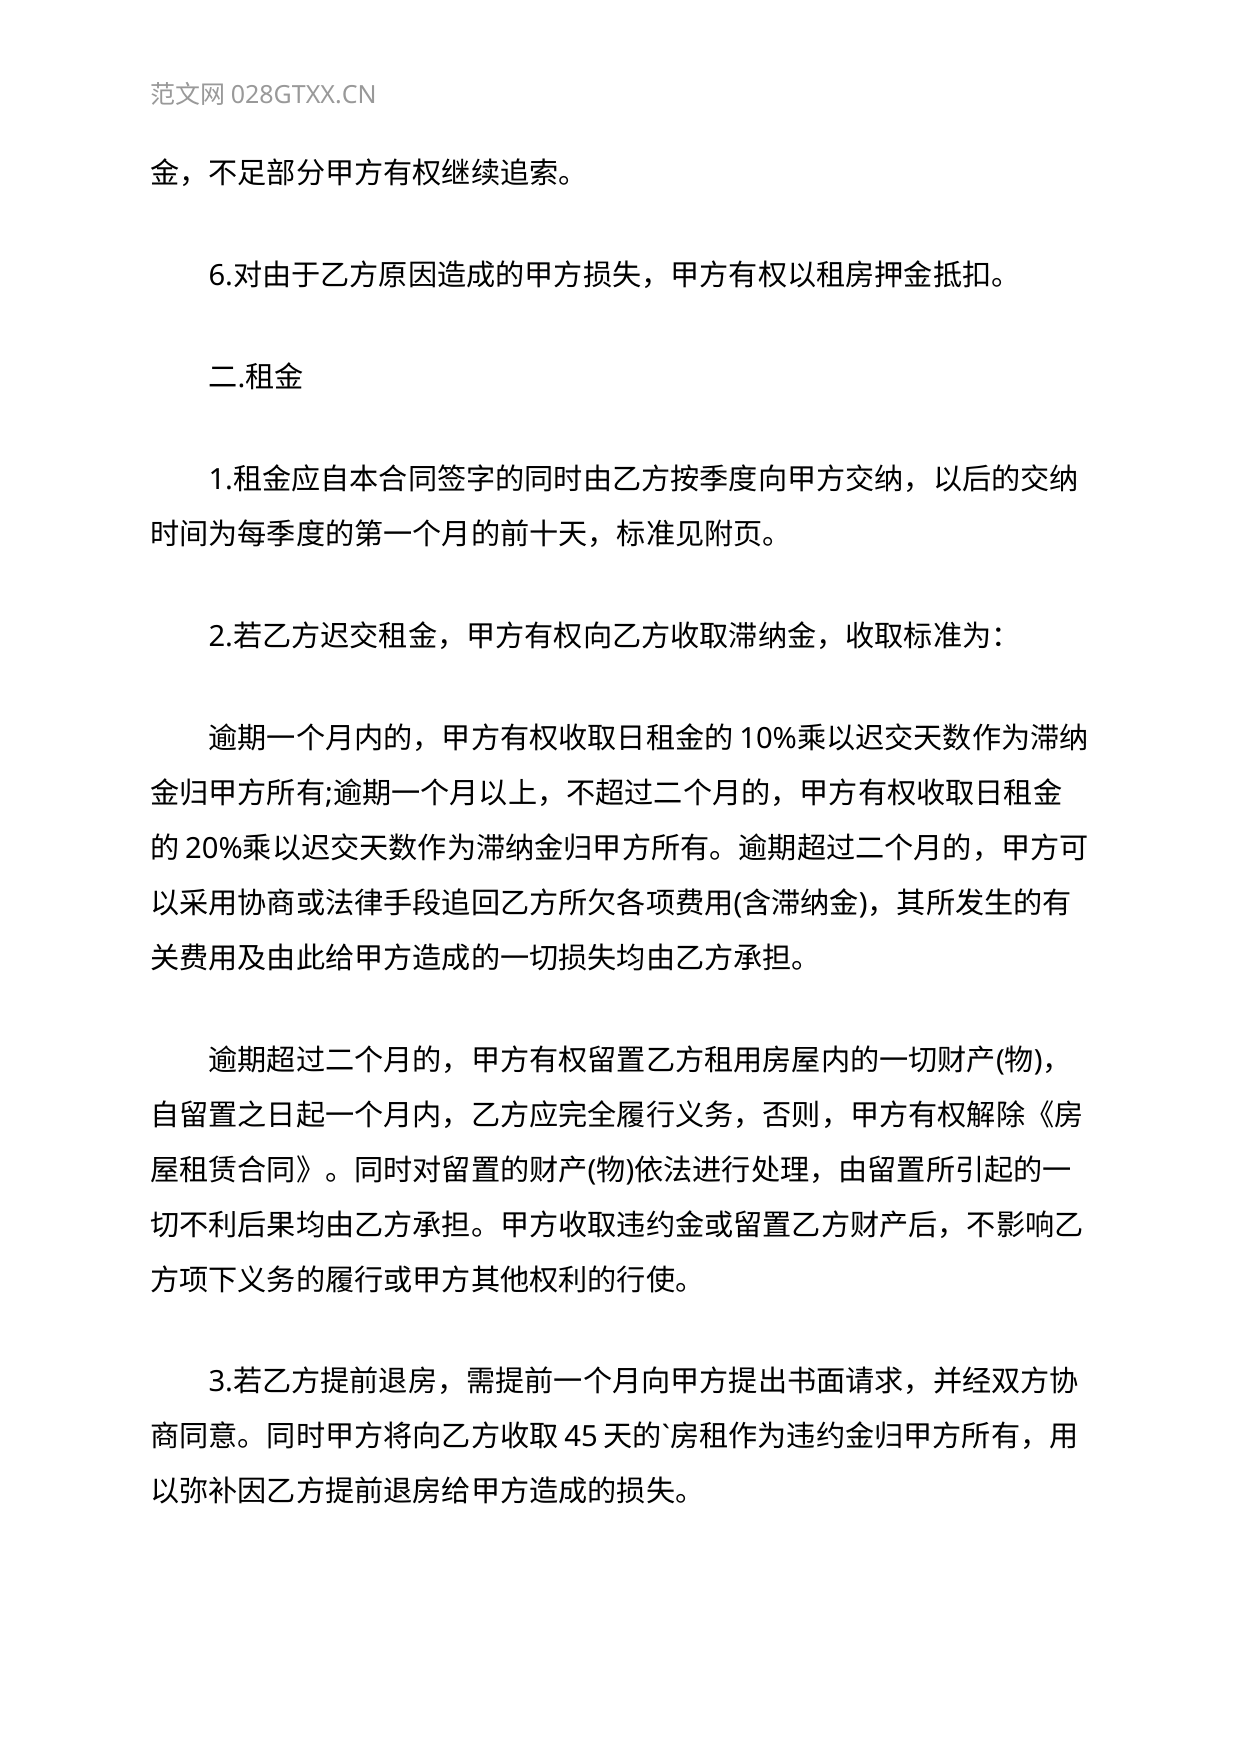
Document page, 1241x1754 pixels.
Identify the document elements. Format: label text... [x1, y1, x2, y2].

text 1.租金应自本合同签字的同时由乙方按季度向甲方交纳，以后的交纳时间为每季度的第一个月的前十天，标准见附页。 [150, 456, 1090, 553]
text 逾期一个月内的，甲方有权收取日租金的10%乘以迟交天数作为滞纳金归甲方所有;逾期一个月以上，不超过二个月的，甲方有权收取日租金的20%乘以迟交天数作为滞纳金归甲方所有。逾期超过二个月的，甲方可以采用协商或法律手段追回乙方所欠各项费用(含滞纳金)，其所发生的有关费用及由此给甲方造成的一切损失均由乙方承担。 [150, 714, 1090, 977]
text 6.对由于乙方原因造成的甲方损失，甲方有权以租房押金抵扣。 [150, 252, 1090, 294]
text 3.若乙方提前退房，需提前一个月向甲方提出书面请求，并经双方协商同意。同时甲方将向乙方收取45天的`房租作为违约金归甲方所有，用以弥补因乙方提前退房给甲方造成的损失。 [150, 1358, 1090, 1510]
text 2.若乙方迟交租金，甲方有权向乙方收取滞纳金，收取标准为： [150, 612, 1090, 655]
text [150, 150, 1090, 192]
text 逾期超过二个月的，甲方有权留置乙方租用房屋内的一切财产(物)，自留置之日起一个月内，乙方应完全履行义务，否则，甲方有权解除《房屋租赁合同》。同时对留置的财产(物)依法进行处理，由留置所引起的一切不利后果均由乙方承担。甲方收取违约金或留置乙方财产后，不影响乙方项下义务的履行或甲方其他权利的行使。 [150, 1036, 1090, 1298]
text 二.租金 [150, 354, 1090, 396]
